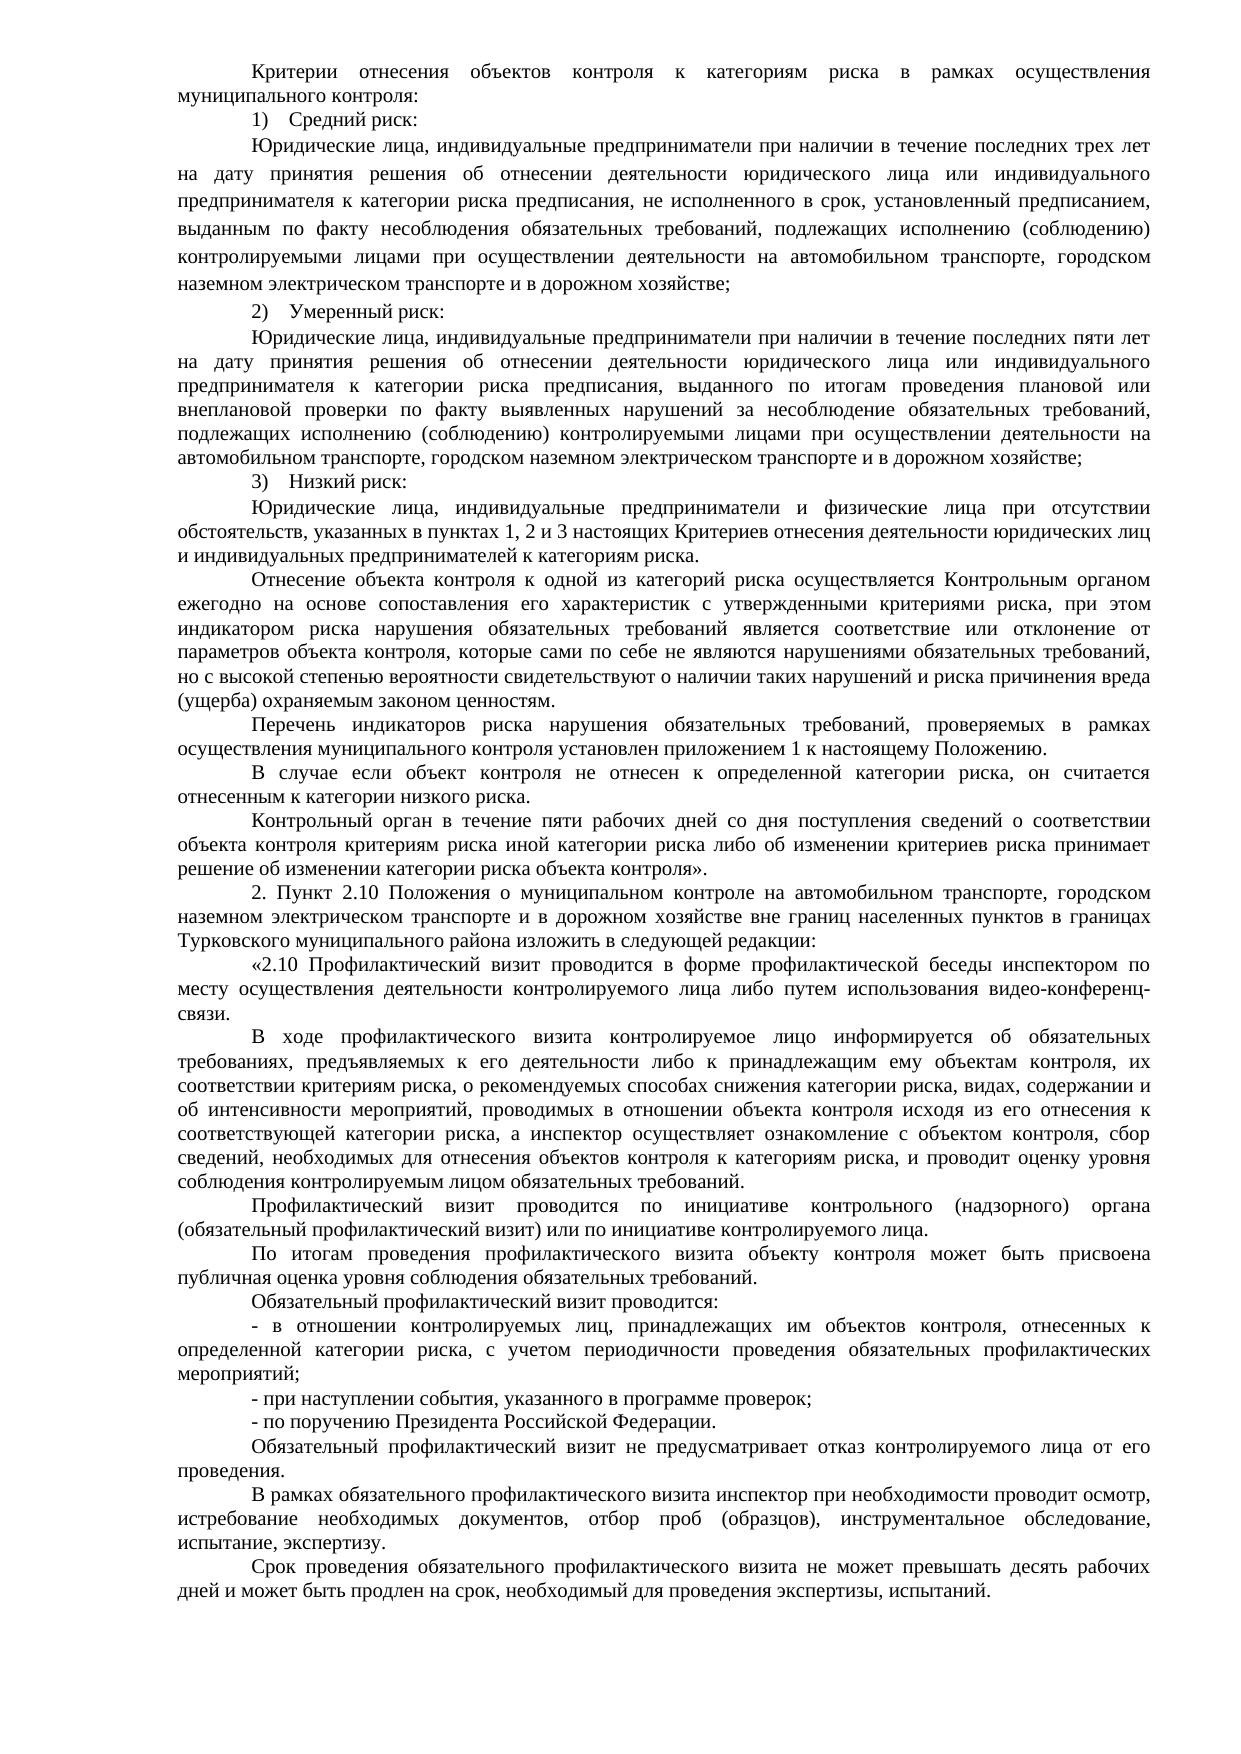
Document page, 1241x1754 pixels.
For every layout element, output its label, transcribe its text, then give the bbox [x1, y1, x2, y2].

text Отнесение объекта контроля к одной из категорий риска осуществляется Контрольным органом ежегодно на основе сопоставления его характеристик с утвержденными критериями риска, при этом индикатором риска нарушения обязательных требований является соответствие или отклонение от параметров объекта контроля, которые сами по себе не являются нарушениями обязательных требований, но с высокой степенью вероятности свидетельствуют о наличии таких нарушений и риска причинения вреда (ущерба) охраняемым законом ценностям. [177, 567, 1152, 712]
text Юридические лица, индивидуальные предприниматели и физические лица при отсутствии обстоятельств, указанных в пунктах 1, 2 и 3 настоящих Критериев отнесения деятельности юридических лиц и индивидуальных предпринимателей к категориям риска. [177, 495, 1152, 567]
list Юридические лица, индивидуальные предприниматели при наличии в течение последних трех лет на дату принятия решения об отнесении деятельности юридического лица или индивидуального предпринимателя к категории риска предписания, не исполненного в срок, установленный предписанием, выданным по факту несоблюдения обязательных требований, подлежащих исполнению (соблюдению) контролируемыми лицами при осуществлении деятельности на автомобильном транспорте, городском наземном электрическом транспорте и в дорожном хозяйстве; [177, 133, 1152, 295]
text «2.10 Профилактический визит проводится в форме профилактической беседы инспектором по месту осуществления деятельности контролируемого лица либо путем использования видео-конференц-связи. [177, 952, 1152, 1024]
text - по поручению Президента Российской Федерации. [177, 1409, 1152, 1433]
text Перечень индикаторов риска нарушения обязательных требований, проверяемых в рамках осуществления муниципального контроля установлен приложением 1 к настоящему Положению. [177, 712, 1152, 760]
list Средний риск: [251, 107, 1152, 131]
text Юридические лица, индивидуальные предприниматели при наличии в течение последних пяти лет на дату принятия решения об отнесении деятельности юридического лица или индивидуального предпринимателя к категории риска предписания, выданного по итогам проведения плановой или внеплановой проверки по факту выявленных нарушений за несоблюдение обязательных требований, подлежащих исполнению (соблюдению) контролируемыми лицами при осуществлении деятельности на автомобильном транспорте, городском наземном электрическом транспорте и в дорожном хозяйстве; [177, 325, 1152, 469]
list Низкий риск: [251, 469, 1152, 493]
text В рамках обязательного профилактического визита инспектор при необходимости проводит осмотр, истребование необходимых документов, отбор проб (образцов), инструментальное обследование, испытание, экспертизу. [177, 1482, 1152, 1554]
text Обязательный профилактический визит проводится: [177, 1289, 1152, 1313]
text Обязательный профилактический визит не предусматривает отказ контролируемого лица от его проведения. [177, 1433, 1152, 1482]
text - при наступлении события, указанного в программе проверок; [177, 1385, 1152, 1409]
text Контрольный орган в течение пяти рабочих дней со дня поступления сведений о соответствии объекта контроля критериям риска иной категории риска либо об изменении критериев риска принимает решение об изменении категории риска объекта контроля». [177, 808, 1152, 880]
text Критерии отнесения объектов контроля к категориям риска в рамках осуществления муниципального контроля: [177, 59, 1152, 107]
text Срок проведения обязательного профилактического визита не может превышать десять рабочих дней и может быть продлен на срок, необходимый для проведения экспертизы, испытаний. [177, 1554, 1152, 1602]
text 2. Пункт 2.10 Положения о муниципальном контроле на автомобильном транспорте, городском наземном электрическом транспорте и в дорожном хозяйстве вне границ населенных пунктов в границах Турковского муниципального района изложить в следующей редакции: [177, 880, 1152, 952]
text В ходе профилактического визита контролируемое лицо информируется об обязательных требованиях, предъявляемых к его деятельности либо к принадлежащим ему объектам контроля, их соответствии критериям риска, о рекомендуемых способах снижения категории риска, видах, содержании и об интенсивности мероприятий, проводимых в отношении объекта контроля исходя из его отнесения к соответствующей категории риска, а инспектор осуществляет ознакомление с объектом контроля, сбор сведений, необходимых для отнесения объектов контроля к категориям риска, и проводит оценку уровня соблюдения контролируемым лицом обязательных требований. [177, 1024, 1152, 1193]
text По итогам проведения профилактического визита объекту контроля может быть присвоена публичная оценка уровня соблюдения обязательных требований. [177, 1241, 1152, 1289]
text - в отношении контролируемых лиц, принадлежащих им объектов контроля, отнесенных к определенной категории риска, с учетом периодичности проведения обязательных профилактических мероприятий; [177, 1313, 1152, 1385]
text В случае если объект контроля не отнесен к определенной категории риска, он считается отнесенным к категории низкого риска. [177, 760, 1152, 808]
list Умеренный риск: [251, 299, 1152, 323]
text Профилактический визит проводится по инициативе контрольного (надзорного) органа (обязательный профилактический визит) или по инициативе контролируемого лица. [177, 1193, 1152, 1241]
